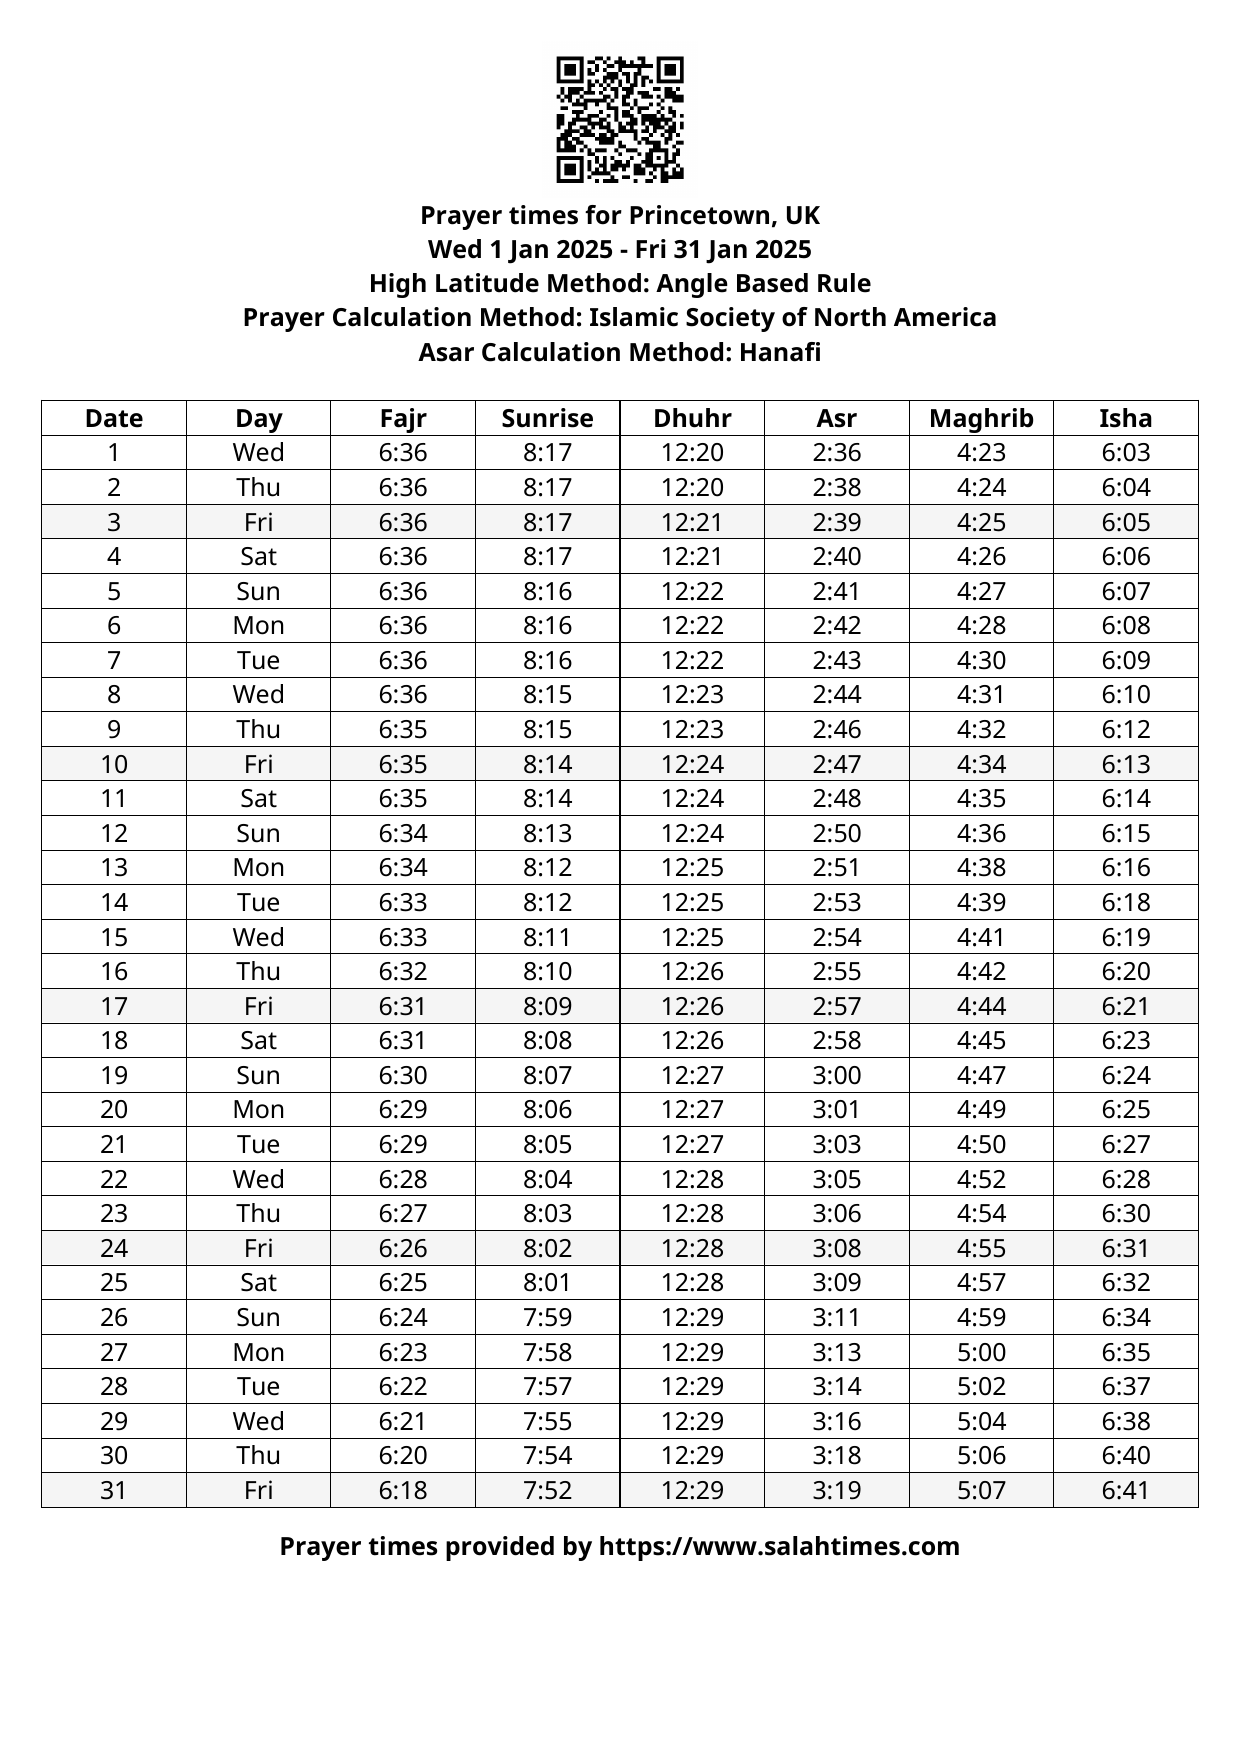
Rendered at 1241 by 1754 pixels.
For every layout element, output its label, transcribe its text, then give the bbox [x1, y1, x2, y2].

table_cell 4:24 [910, 470, 1053, 504]
table_cell 12:28 [621, 1266, 764, 1299]
table_cell 19 [42, 1058, 186, 1092]
table_cell 6:34 [331, 816, 475, 849]
table_cell 12:25 [621, 885, 764, 919]
table_cell 6:18 [1054, 885, 1198, 919]
table_cell 12:24 [621, 816, 764, 849]
table_cell 6:13 [1054, 747, 1198, 780]
table_cell 8:09 [476, 989, 619, 1022]
table_cell 8:01 [476, 1266, 619, 1299]
table_cell 6:20 [1054, 954, 1198, 988]
table_cell 28 [42, 1369, 186, 1403]
table_cell 5:06 [910, 1439, 1053, 1472]
table_cell 6:15 [1054, 816, 1198, 849]
table_cell 6:04 [1054, 470, 1198, 504]
table_cell 12:28 [621, 1162, 764, 1195]
table_cell 12:23 [621, 678, 764, 711]
table_cell 8:17 [476, 470, 619, 504]
table_cell 6:32 [331, 954, 475, 988]
table_cell Sun [187, 574, 330, 607]
table_cell 12:21 [621, 539, 764, 573]
table_cell 4:39 [910, 885, 1053, 919]
table_cell 6:35 [1054, 1335, 1198, 1368]
table_cell 6:19 [1054, 920, 1198, 953]
table_cell Thu [187, 712, 330, 746]
table_cell Wed [187, 1404, 330, 1437]
table_cell 6:37 [1054, 1369, 1198, 1403]
table_cell 20 [42, 1093, 186, 1126]
table_cell 4:34 [910, 747, 1053, 780]
table_cell 7:54 [476, 1439, 619, 1472]
table_cell 6:31 [331, 1024, 475, 1057]
table_cell 6:25 [1054, 1093, 1198, 1126]
table_cell 8:12 [476, 851, 619, 884]
table_cell 4:47 [910, 1058, 1053, 1092]
table_cell 6:36 [331, 643, 475, 677]
table_cell Fri [187, 989, 330, 1022]
table_cell 9 [42, 712, 186, 746]
table_header Isha [1054, 401, 1198, 434]
table_cell 16 [42, 954, 186, 988]
table_cell 8:05 [476, 1127, 619, 1161]
table_cell 18 [42, 1024, 186, 1057]
table_cell Sat [187, 781, 330, 815]
table_cell 12:22 [621, 609, 764, 642]
table_cell Mon [187, 1335, 330, 1368]
table_cell 4:27 [910, 574, 1053, 607]
table_cell 6:14 [1054, 781, 1198, 815]
table_cell 7:52 [476, 1473, 619, 1507]
table_cell 12:26 [621, 1024, 764, 1057]
table_cell 4:54 [910, 1196, 1053, 1230]
table_cell 8:14 [476, 747, 619, 780]
table_cell 4:49 [910, 1093, 1053, 1126]
table_cell 8:04 [476, 1162, 619, 1195]
table_cell 8:10 [476, 954, 619, 988]
table_cell 5:00 [910, 1335, 1053, 1368]
table_cell Sat [187, 1024, 330, 1057]
table_cell 4:26 [910, 539, 1053, 573]
table_cell 24 [42, 1231, 186, 1264]
table_cell 26 [42, 1300, 186, 1334]
table_cell 6:34 [1054, 1300, 1198, 1334]
table_cell 12:29 [621, 1404, 764, 1437]
table_cell 6:41 [1054, 1473, 1198, 1507]
table_cell 6:31 [1054, 1231, 1198, 1264]
table_cell 4:50 [910, 1127, 1053, 1161]
table_cell 6:27 [1054, 1127, 1198, 1161]
table_cell 2:53 [765, 885, 909, 919]
table_cell 30 [42, 1439, 186, 1472]
table_cell 12:29 [621, 1439, 764, 1472]
table_cell 29 [42, 1404, 186, 1437]
table_cell 2:40 [765, 539, 909, 573]
table_cell 12:20 [621, 470, 764, 504]
table_cell 5 [42, 574, 186, 607]
table_cell Mon [187, 851, 330, 884]
table_cell Thu [187, 1196, 330, 1230]
table_cell 6:23 [1054, 1024, 1198, 1057]
table_cell 2:48 [765, 781, 909, 815]
table_cell 8:15 [476, 678, 619, 711]
table_cell 6:30 [1054, 1196, 1198, 1230]
text Prayer Calculation Method: Islamic Society of North America [42, 300, 1198, 334]
table_cell 11 [42, 781, 186, 815]
table_cell 2:57 [765, 989, 909, 1022]
table_cell Wed [187, 436, 330, 469]
table_cell Wed [187, 1162, 330, 1195]
table_cell 3:11 [765, 1300, 909, 1334]
table_cell 4:23 [910, 436, 1053, 469]
table_cell 7:55 [476, 1404, 619, 1437]
table_cell 4:44 [910, 989, 1053, 1022]
table_cell 8:12 [476, 885, 619, 919]
table_header Sunrise [476, 401, 619, 434]
table_cell 6:36 [331, 436, 475, 469]
table_header Asr [765, 401, 909, 434]
table_cell 6:34 [331, 851, 475, 884]
table_cell 7:57 [476, 1369, 619, 1403]
table_cell 4:32 [910, 712, 1053, 746]
table_cell 3:13 [765, 1335, 909, 1368]
table_cell 12:20 [621, 436, 764, 469]
table_cell 4:52 [910, 1162, 1053, 1195]
table_cell 2:58 [765, 1024, 909, 1057]
table_cell 6:05 [1054, 505, 1198, 538]
table_cell Sun [187, 1300, 330, 1334]
table_cell 4:31 [910, 678, 1053, 711]
table_cell Fri [187, 1473, 330, 1507]
table_cell Fri [187, 747, 330, 780]
table_cell 6:33 [331, 885, 475, 919]
table_cell 6:08 [1054, 609, 1198, 642]
table_cell 6:16 [1054, 851, 1198, 884]
table_cell 8:16 [476, 574, 619, 607]
table_cell 27 [42, 1335, 186, 1368]
table_cell 6:36 [331, 678, 475, 711]
table_cell Tue [187, 1369, 330, 1403]
table_cell 12:28 [621, 1231, 764, 1264]
table_cell 6:21 [1054, 989, 1198, 1022]
text Wed 1 Jan 2025 - Fri 31 Jan 2025 [42, 232, 1198, 266]
table_cell 2:42 [765, 609, 909, 642]
table_cell 12:29 [621, 1335, 764, 1368]
table_cell 12:29 [621, 1369, 764, 1403]
table_cell 12:23 [621, 712, 764, 746]
table_cell 7:58 [476, 1335, 619, 1368]
table_cell 6:36 [331, 609, 475, 642]
table_cell 6:32 [1054, 1266, 1198, 1299]
table_cell 6:36 [331, 505, 475, 538]
table_cell 4:28 [910, 609, 1053, 642]
table_cell 13 [42, 851, 186, 884]
table_cell 6:35 [331, 747, 475, 780]
table_cell 6 [42, 609, 186, 642]
table_cell Thu [187, 954, 330, 988]
table_cell 2:51 [765, 851, 909, 884]
table_cell 25 [42, 1266, 186, 1299]
table_cell 6:28 [1054, 1162, 1198, 1195]
table_cell 4:30 [910, 643, 1053, 677]
table_cell 8:08 [476, 1024, 619, 1057]
table_cell 21 [42, 1127, 186, 1161]
table_cell 12:25 [621, 851, 764, 884]
table_cell 4:25 [910, 505, 1053, 538]
table_cell 3:19 [765, 1473, 909, 1507]
table_cell 8:06 [476, 1093, 619, 1126]
table_cell 12:26 [621, 989, 764, 1022]
table_cell Tue [187, 885, 330, 919]
table_cell 6:10 [1054, 678, 1198, 711]
table_cell 6:23 [331, 1335, 475, 1368]
table_cell 4:55 [910, 1231, 1053, 1264]
table_cell 2:38 [765, 470, 909, 504]
table_cell 4:45 [910, 1024, 1053, 1057]
table_cell 5:02 [910, 1369, 1053, 1403]
table_cell 10 [42, 747, 186, 780]
table_cell 6:18 [331, 1473, 475, 1507]
table_header Maghrib [910, 401, 1053, 434]
table_cell 8 [42, 678, 186, 711]
table_cell 7 [42, 643, 186, 677]
table_cell 12:27 [621, 1127, 764, 1161]
table_cell 6:07 [1054, 574, 1198, 607]
table_cell 6:35 [331, 712, 475, 746]
table_cell 4:57 [910, 1266, 1053, 1299]
table_cell 6:21 [331, 1404, 475, 1437]
table_cell 3 [42, 505, 186, 538]
table_cell Sun [187, 1058, 330, 1092]
table_cell 6:09 [1054, 643, 1198, 677]
table_cell 2:50 [765, 816, 909, 849]
table_cell Mon [187, 609, 330, 642]
table_cell 23 [42, 1196, 186, 1230]
table_cell 6:40 [1054, 1439, 1198, 1472]
table_cell 15 [42, 920, 186, 953]
table_cell 3:06 [765, 1196, 909, 1230]
table_cell 8:02 [476, 1231, 619, 1264]
table_cell 3:14 [765, 1369, 909, 1403]
table_cell 6:24 [331, 1300, 475, 1334]
table_cell 12:21 [621, 505, 764, 538]
table_header Fajr [331, 401, 475, 434]
text Prayer times for Princetown, UK [42, 198, 1198, 232]
table_cell 6:36 [331, 539, 475, 573]
table_cell 12:22 [621, 574, 764, 607]
table_cell Sun [187, 816, 330, 849]
table_cell 22 [42, 1162, 186, 1195]
table_cell 8:15 [476, 712, 619, 746]
table_cell 6:20 [331, 1439, 475, 1472]
table_cell 12:22 [621, 643, 764, 677]
table_cell 4:42 [910, 954, 1053, 988]
table_cell 12:29 [621, 1473, 764, 1507]
table_cell 3:18 [765, 1439, 909, 1472]
table_cell 5:04 [910, 1404, 1053, 1437]
table_cell 8:17 [476, 436, 619, 469]
table_cell 8:16 [476, 643, 619, 677]
table_cell 8:03 [476, 1196, 619, 1230]
table_cell Thu [187, 1439, 330, 1472]
table_cell 3:09 [765, 1266, 909, 1299]
table_cell 6:25 [331, 1266, 475, 1299]
table_cell Sat [187, 1266, 330, 1299]
table_header Day [187, 401, 330, 434]
table_cell 12:24 [621, 747, 764, 780]
text Asar Calculation Method: Hanafi [42, 334, 1198, 368]
table_cell 12:25 [621, 920, 764, 953]
table_cell 12 [42, 816, 186, 849]
table_cell 8:14 [476, 781, 619, 815]
table_cell Fri [187, 1231, 330, 1264]
table_cell 6:36 [331, 470, 475, 504]
table_cell 17 [42, 989, 186, 1022]
table_cell 12:29 [621, 1300, 764, 1334]
table_cell 4:41 [910, 920, 1053, 953]
table_cell 6:30 [331, 1058, 475, 1092]
table_cell 31 [42, 1473, 186, 1507]
table_cell Sat [187, 539, 330, 573]
table_cell Tue [187, 643, 330, 677]
table_cell 2:39 [765, 505, 909, 538]
table_cell 3:05 [765, 1162, 909, 1195]
table_cell 6:35 [331, 781, 475, 815]
table_cell 3:08 [765, 1231, 909, 1264]
table_cell 2:43 [765, 643, 909, 677]
table_cell 1 [42, 436, 186, 469]
text High Latitude Method: Angle Based Rule [42, 266, 1198, 300]
table_cell 6:28 [331, 1162, 475, 1195]
table_cell 4 [42, 539, 186, 573]
table_cell 7:59 [476, 1300, 619, 1334]
table_cell 4:35 [910, 781, 1053, 815]
table_cell 14 [42, 885, 186, 919]
table_cell 6:29 [331, 1093, 475, 1126]
table_cell 12:26 [621, 954, 764, 988]
table_cell 6:38 [1054, 1404, 1198, 1437]
table_cell 4:38 [910, 851, 1053, 884]
table_cell Tue [187, 1127, 330, 1161]
table_cell 2:54 [765, 920, 909, 953]
table_cell 6:31 [331, 989, 475, 1022]
table_cell 12:27 [621, 1093, 764, 1126]
table_header Date [42, 401, 186, 434]
table_cell 12:24 [621, 781, 764, 815]
table_cell 8:13 [476, 816, 619, 849]
table_cell 6:26 [331, 1231, 475, 1264]
table_cell 6:36 [331, 574, 475, 607]
table_cell 6:03 [1054, 436, 1198, 469]
table_cell 6:06 [1054, 539, 1198, 573]
table_cell 8:16 [476, 609, 619, 642]
table_cell 6:12 [1054, 712, 1198, 746]
table_cell 3:16 [765, 1404, 909, 1437]
table_cell Wed [187, 678, 330, 711]
table_cell Mon [187, 1093, 330, 1126]
table_cell 2:47 [765, 747, 909, 780]
table_cell 6:24 [1054, 1058, 1198, 1092]
table_cell 2:46 [765, 712, 909, 746]
table_cell 2:36 [765, 436, 909, 469]
table_cell 2:55 [765, 954, 909, 988]
table_cell 3:00 [765, 1058, 909, 1092]
table_cell 2 [42, 470, 186, 504]
table_cell 8:17 [476, 539, 619, 573]
table_cell 12:27 [621, 1058, 764, 1092]
table_cell 4:59 [910, 1300, 1053, 1334]
table_cell 6:29 [331, 1127, 475, 1161]
table_cell 8:07 [476, 1058, 619, 1092]
table_cell 2:44 [765, 678, 909, 711]
text Prayer times provided by https://www.salahtimes.com [42, 1528, 1198, 1563]
table_cell 4:36 [910, 816, 1053, 849]
table_cell 12:28 [621, 1196, 764, 1230]
table_cell 6:27 [331, 1196, 475, 1230]
table_cell 3:01 [765, 1093, 909, 1126]
table_cell 8:11 [476, 920, 619, 953]
picture [542, 41, 699, 198]
table_cell 6:33 [331, 920, 475, 953]
table_cell 8:17 [476, 505, 619, 538]
table_cell Wed [187, 920, 330, 953]
table_cell 2:41 [765, 574, 909, 607]
table_cell Thu [187, 470, 330, 504]
table_cell 6:22 [331, 1369, 475, 1403]
table_cell Fri [187, 505, 330, 538]
table_cell 5:07 [910, 1473, 1053, 1507]
table_header Dhuhr [621, 401, 764, 434]
table_cell 3:03 [765, 1127, 909, 1161]
